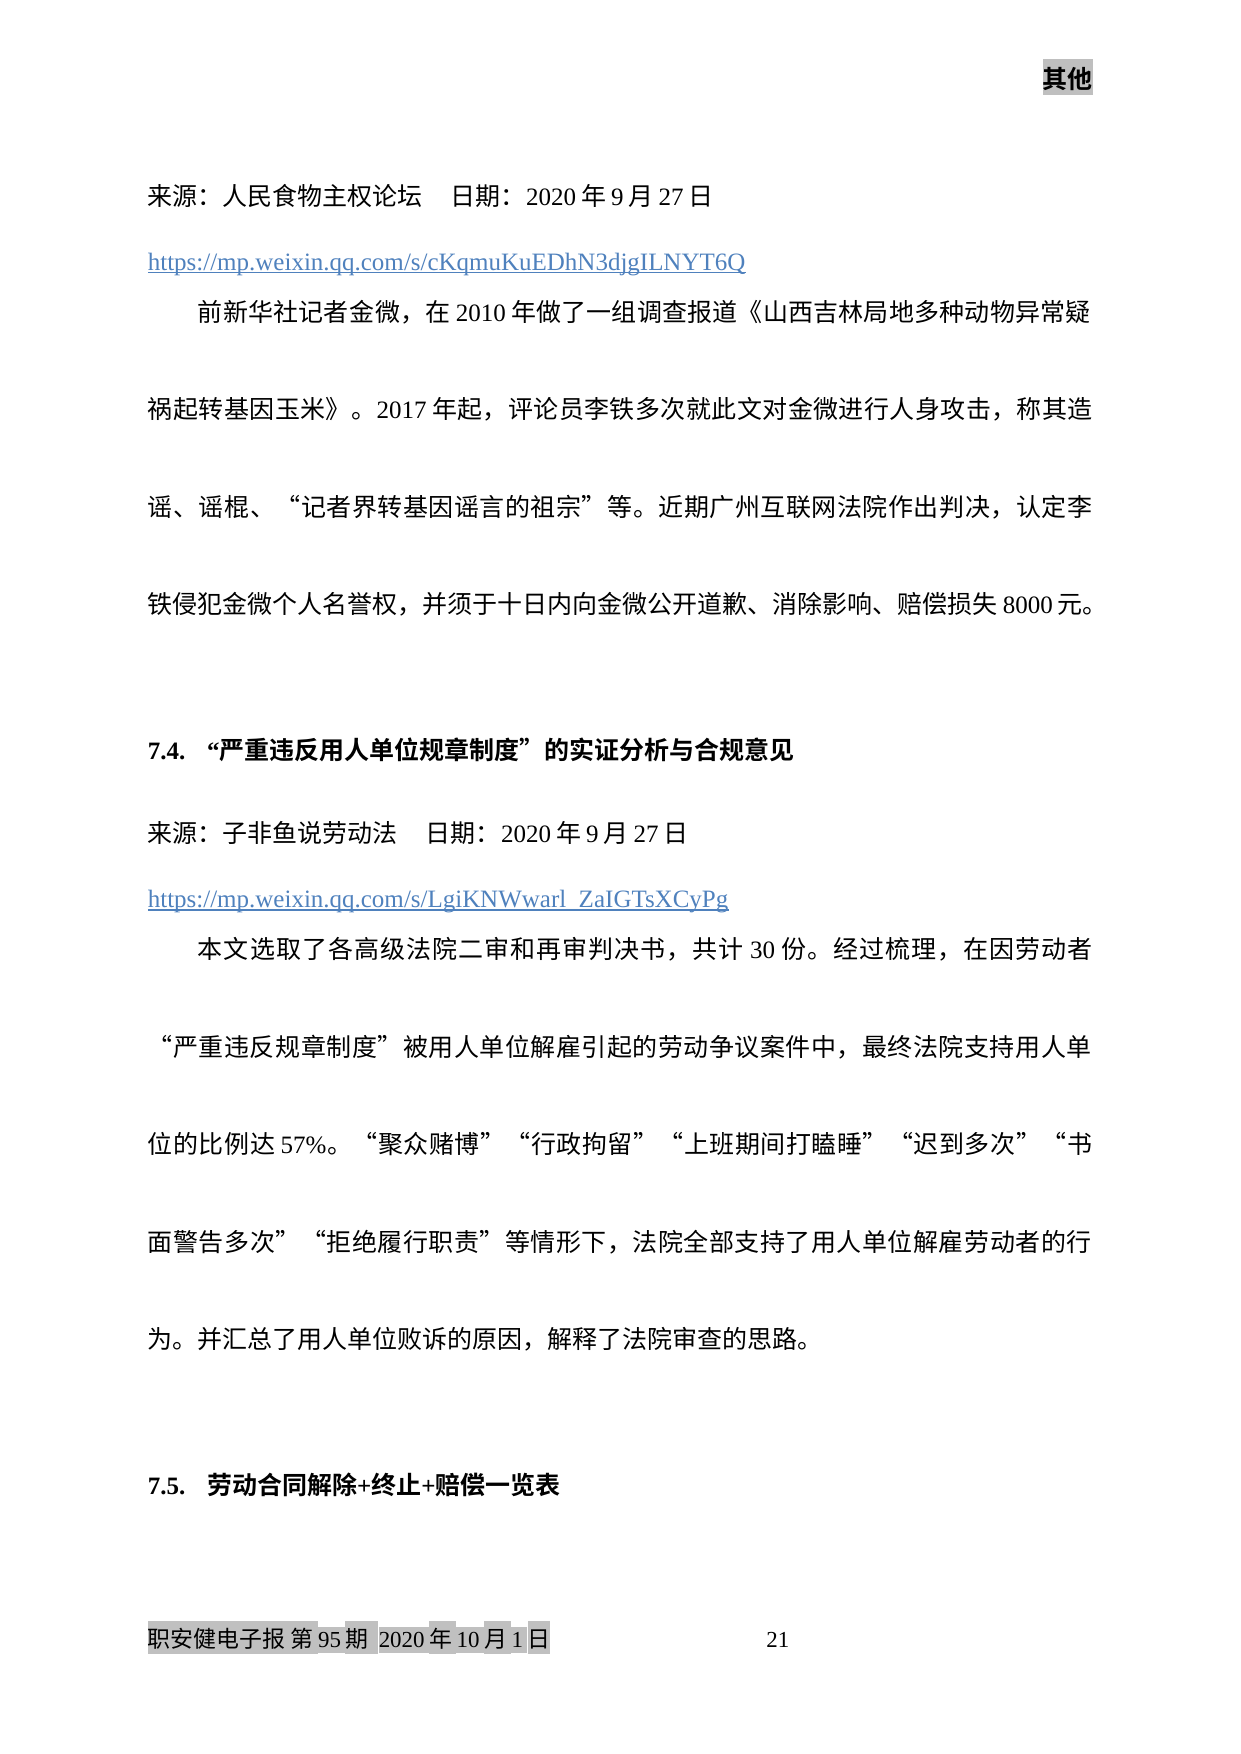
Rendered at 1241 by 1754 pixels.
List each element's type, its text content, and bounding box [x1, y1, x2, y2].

text https://mp.weixin.qq.com/s/LgiKNWwarl_ZaIGTsXCyPg [148, 883, 1092, 915]
text 来源：子非鱼说劳动法 日期：2020年9月27日 [148, 799, 1092, 864]
list 劳动合同解除+终止+赔偿一览表 [148, 1451, 1092, 1516]
text 前新华社记者金微，在2010年做了一组调查报道《山西吉林局地多种动物异常疑祸起转基因玉米》。2017年起，评论员李铁多次就此文对金微进行人身攻击，称其造谣、谣棍、“记者界转基因谣言的祖宗”等。近期广州互联网法院作出判决，认定李铁侵犯金微个人名誉权，并须于十日内向金微公开道歉、消除影响、赔偿损失8000元。 [148, 278, 1092, 635]
text 来源：人民食物主权论坛 日期：2020年9月27日 [148, 162, 1092, 227]
text https://mp.weixin.qq.com/s/cKqmuKuEDhN3djgILNYT6Q [148, 245, 1092, 278]
list “严重违反用人单位规章制度”的实证分析与合规意见 [148, 716, 1092, 781]
text 本文选取了各高级法院二审和再审判决书，共计30份。经过梳理，在因劳动者“严重违反规章制度”被用人单位解雇引起的劳动争议案件中，最终法院支持用人单位的比例达57%。“聚众赌博”“行政拘留”“上班期间打瞌睡”“迟到多次”“书面警告多次”“拒绝履行职责”等情形下，法院全部支持了用人单位解雇劳动者的行为。并汇总了用人单位败诉的原因，解释了法院审查的思路。 [148, 915, 1092, 1370]
